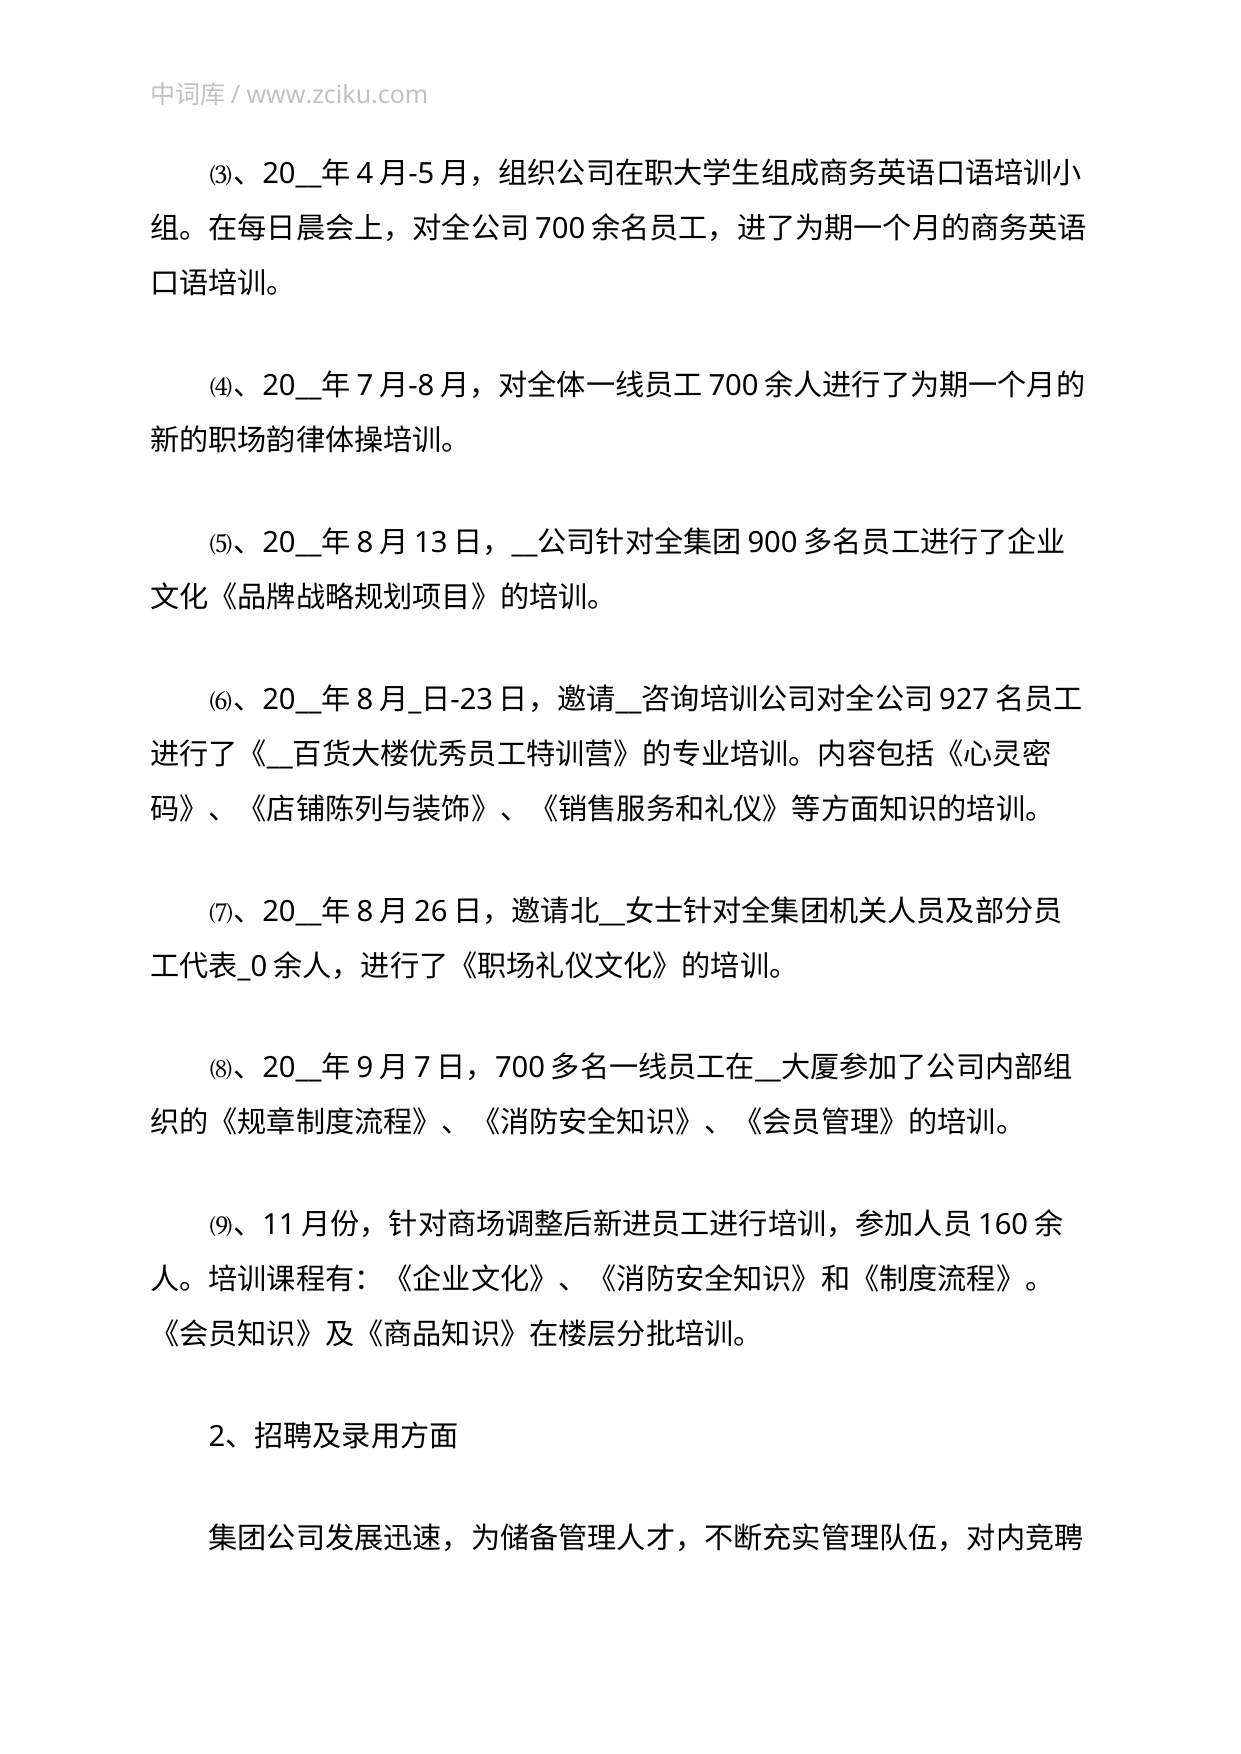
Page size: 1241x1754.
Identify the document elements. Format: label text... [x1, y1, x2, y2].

text ⑻、20__年9月7日，700多名一线员工在__大厦参加了公司内部组织的《规章制度流程》、《消防安全知识》、《会员管理》的培训。 [150, 1044, 1090, 1141]
text ⑶、20__年4月-5月，组织公司在职大学生组成商务英语口语培训小组。在每日晨会上，对全公司700余名员工，进了为期一个月的商务英语口语培训。 [150, 150, 1090, 302]
text ⑷、20__年7月-8月，对全体一线员工700余人进行了为期一个月的新的职场韵律体操培训。 [150, 362, 1090, 459]
text ⑹、20__年8月_日-23日，邀请__咨询培训公司对全公司927名员工进行了《__百货大楼优秀员工特训营》的专业培训。内容包括《心灵密码》、《店铺陈列与装饰》、《销售服务和礼仪》等方面知识的培训。 [150, 675, 1090, 828]
text 2、招聘及录用方面 [150, 1412, 1090, 1455]
text ⑼、11月份，针对商场调整后新进员工进行培训，参加人员160余人。培训课程有：《企业文化》、《消防安全知识》和《制度流程》。《会员知识》及《商品知识》在楼层分批培训。 [150, 1201, 1090, 1353]
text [150, 1514, 1090, 1557]
text ⑸、20__年8月13日，__公司针对全集团900多名员工进行了企业文化《品牌战略规划项目》的培训。 [150, 518, 1090, 616]
text ⑺、20__年8月26日，邀请北__女士针对全集团机关人员及部分员工代表_0余人，进行了《职场礼仪文化》的培训。 [150, 887, 1090, 984]
